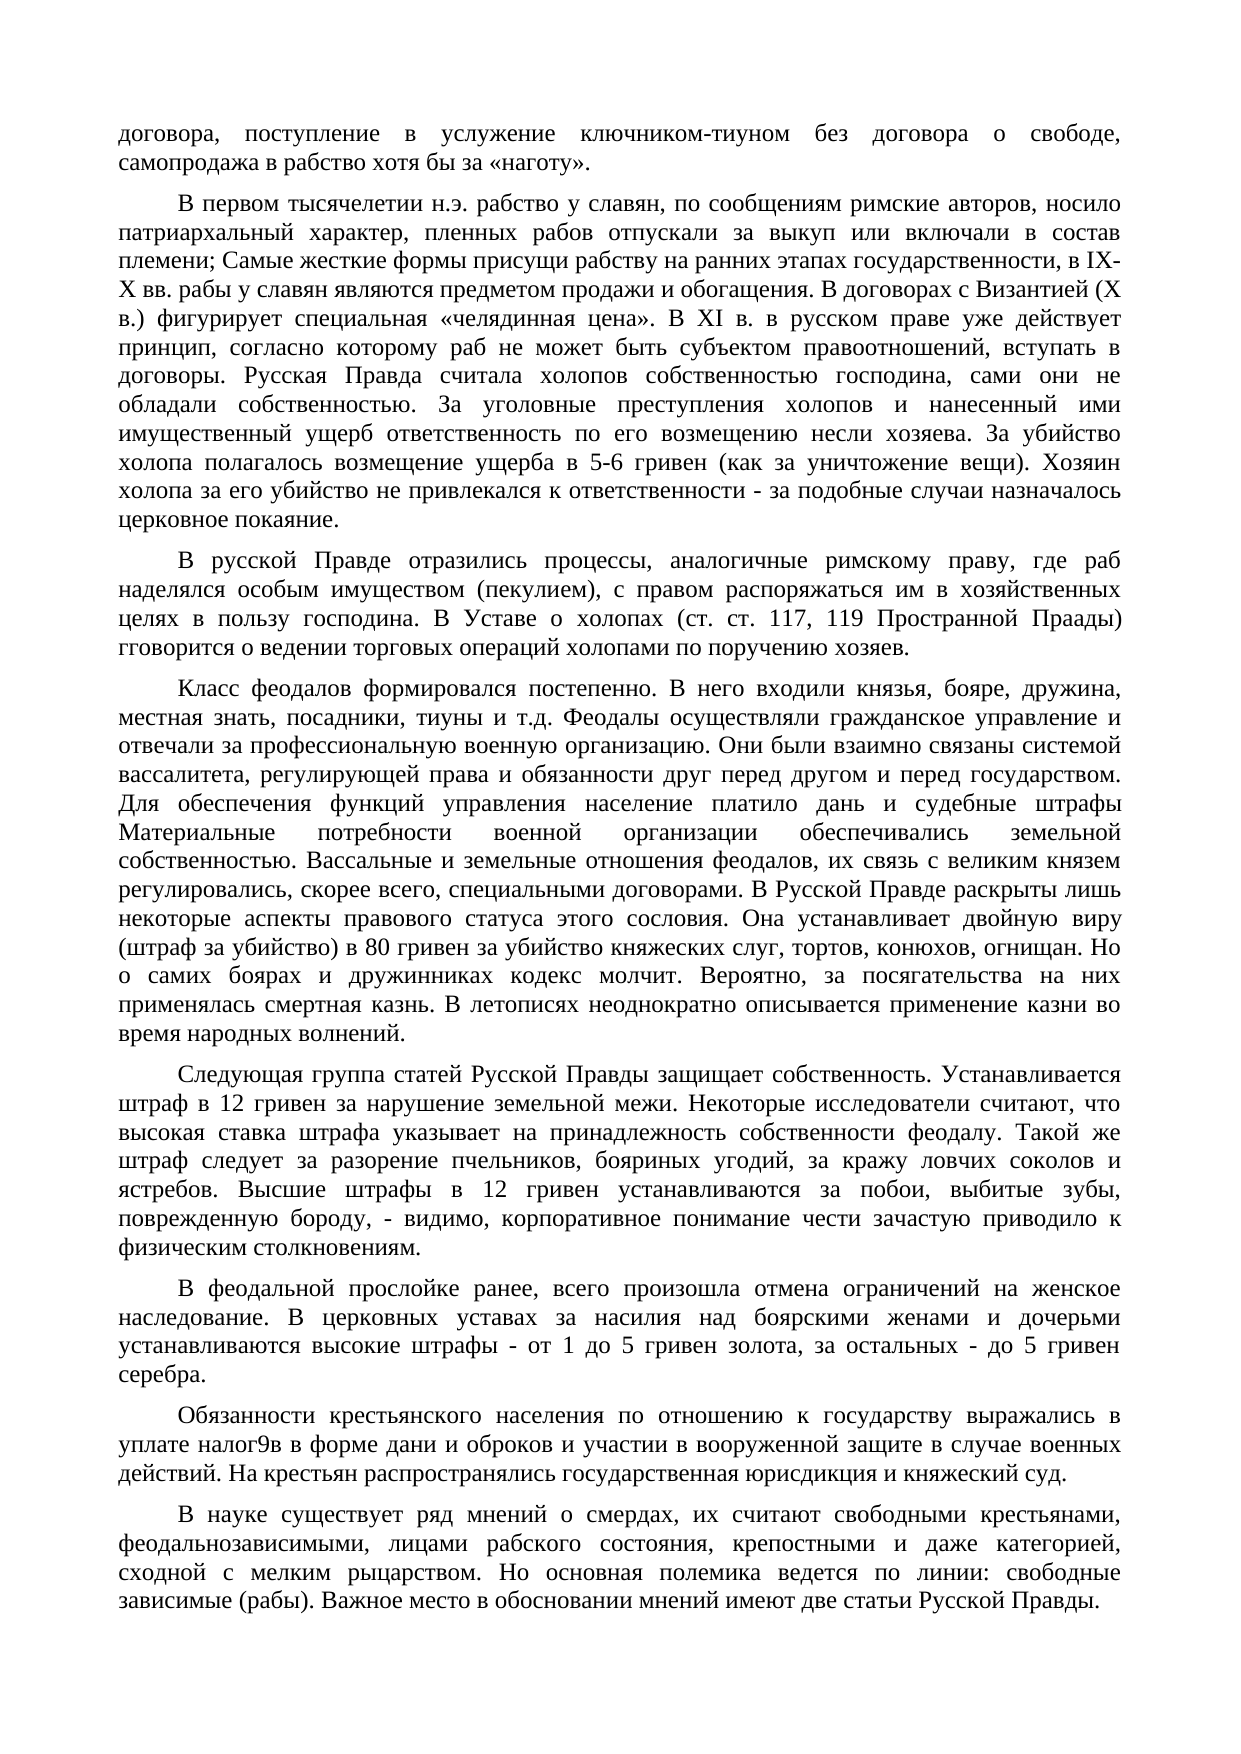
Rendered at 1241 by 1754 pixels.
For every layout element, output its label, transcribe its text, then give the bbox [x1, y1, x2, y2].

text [118, 118, 1122, 176]
text В науке существует ряд мнений о смердах, их считают свободными крестьянами, феодальнозависимыми, лицами рабского состояния, крепостными и даже категорией, сходной с мелким рыцарством. Но основная полемика ведется по линии: свободные зависимые (рабы). Важное место в обосновании мнений имеют две статьи Русской Правды. [118, 1499, 1122, 1614]
text В феодальной прослойке ранее, всего произошла отмена ограничений на женское наследование. В церковных уставах за насилия над боярскими женами и дочерьми устанавливаются высокие штрафы - от 1 до 5 гривен золота, за остальных - до 5 гривен серебра. [118, 1273, 1122, 1388]
text Класс феодалов формировался постепенно. В него входили князья, бояре, дружина, местная знать, посадники, тиуны и т.д. Феодалы осуществляли гражданское управление и отвечали за профессиональную военную организацию. Они были взаимно связаны системой вассалитета, регулирующей права и обязанности друг перед другом и перед государством. Для обеспечения функций управления население платило дань и судебные штрафы Материальные потребности военной организации обеспечивались земельной собственностью. Вассальные и земельные отношения феодалов, их связь с великим князем регулировались, скорее всего, специальными договорами. В Русской Правде раскрыты лишь некоторые аспекты правового статуса этого сословия. Она устанавливает двойную виру (штраф за убийство) в 80 гривен за убийство княжеских слуг, тортов, конюхов, огнищан. Но о самих боярах и дружинниках кодекс молчит. Вероятно, за посягательства на них применялась смертная казнь. В летописях неоднократно описывается применение казни во время народных волнений. [118, 673, 1122, 1047]
text В первом тысячелетии н.э. рабство у славян, по сообщениям римские авторов, носило патриархальный характер, пленных рабов отпускали за выкуп или включали в состав племени; Самые жесткие формы присущи рабству на ранних этапах государственности, в IХ-Х вв. рабы у славян являются предметом продажи и обогащения. В договорах с Византией (Х в.) фигурирует специальная «челядинная цена». В XI в. в русском праве уже действует принцип, согласно которому раб не может быть субъектом правоотношений, вступать в договоры. Русская Правда считала холопов собственностью господина, сами они не обладали собственностью. За уголовные преступления холопов и нанесенный ими имущественный ущерб ответственность по его возмещению несли хозяева. За убийство холопа полагалось возмещение ущерба в 5-6 гривен (как за уничтожение вещи). Хозяин холопа за его убийство не привлекался к ответственности - за подобные случаи назначалось церковное покаяние. [118, 188, 1122, 533]
text Обязанности крестьянского населения по отношению к государству выражались в уплате налог9в в форме дани и оброков и участии в вооруженной защите в случае военных действий. На крестьян распространялись государственная юрисдикция и княжеский суд. [118, 1401, 1122, 1487]
text Следующая группа статей Русской Правды защищает собственность. Устанавливается штраф в 12 гривен за нарушение земельной межи. Некоторые исследователи считают, что высокая ставка штрафа указывает на принадлежность собственности феодалу. Такой же штраф следует за разорение пчельников, бояриных угодий, за кражу ловчих соколов и ястребов. Высшие штрафы в 12 гривен устанавливаются за побои, выбитые зубы, поврежденную бороду, - видимо, корпоративное понимание чести зачастую приводило к физическим столкновениям. [118, 1059, 1122, 1261]
text В русской Правде отразились процессы, аналогичные римскому праву, где раб наделялся особым имуществом (пекулием), с правом распоряжаться им в хозяйственных целях в пользу господина. В Уставе о холопах (ст. ст. 117, 119 Пространной Праады) гговорится о ведении торговых операций холопами по поручению хозяев. [118, 546, 1122, 661]
